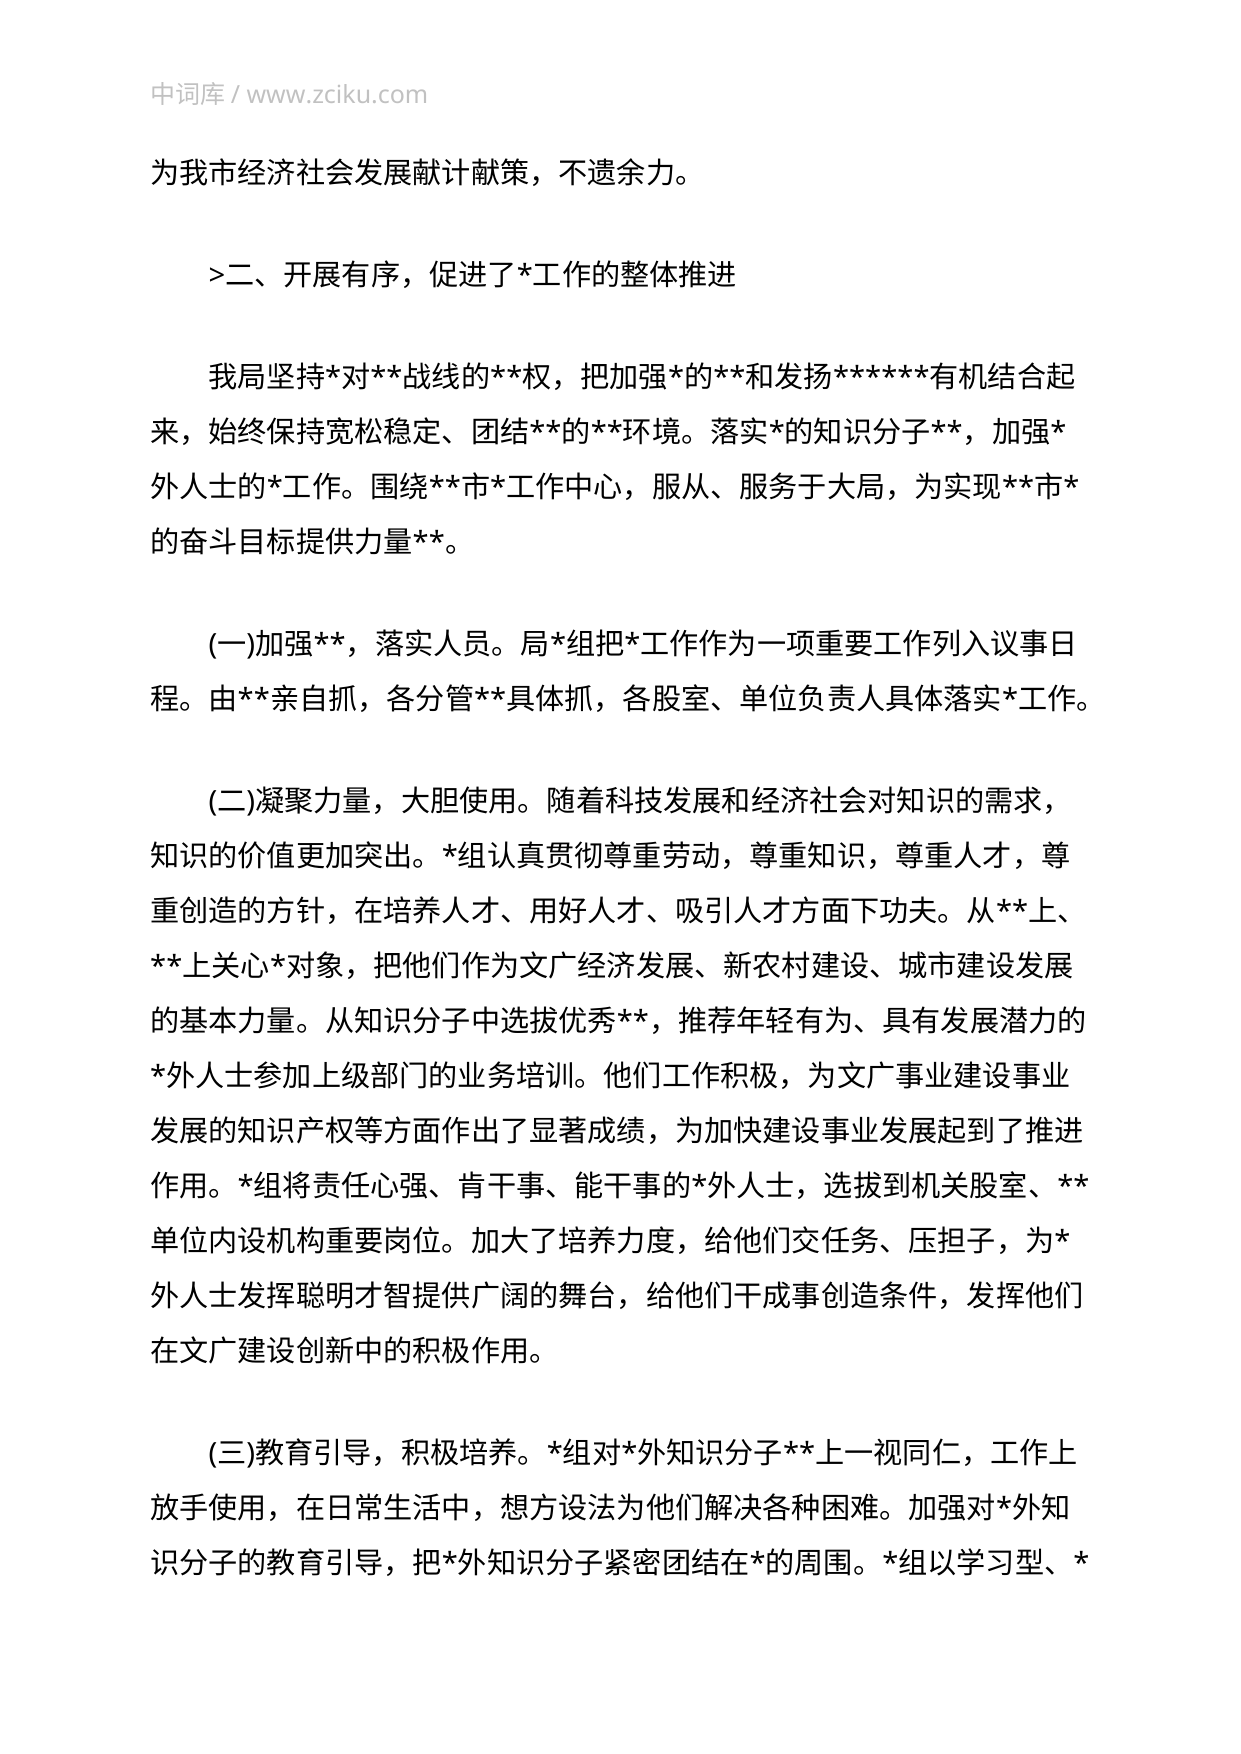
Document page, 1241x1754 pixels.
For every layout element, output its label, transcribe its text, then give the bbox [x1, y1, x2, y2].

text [150, 150, 1090, 192]
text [150, 1429, 1090, 1582]
text (二)凝聚力量，大胆使用。随着科技发展和经济社会对知识的需求，知识的价值更加突出。*组认真贯彻尊重劳动，尊重知识，尊重人才，尊重创造的方针，在培养人才、用好人才、吸引人才方面下功夫。从**上、**上关心*对象，把他们作为文广经济发展、新农村建设、城市建设发展的基本力量。从知识分子中选拔优秀**，推荐年轻有为、具有发展潜力的*外人士参加上级部门的业务培训。他们工作积极，为文广事业建设事业发展的知识产权等方面作出了显著成绩，为加快建设事业发展起到了推进作用。*组将责任心强、肯干事、能干事的*外人士，选拔到机关股室、**单位内设机构重要岗位。加大了培养力度，给他们交任务、压担子，为*外人士发挥聪明才智提供广阔的舞台，给他们干成事创造条件，发挥他们在文广建设创新中的积极作用。 [150, 778, 1090, 1370]
text 我局坚持*对**战线的**权，把加强*的**和发扬******有机结合起来，始终保持宽松稳定、团结**的**环境。落实*的知识分子**，加强*外人士的*工作。围绕**市*工作中心，服从、服务于大局，为实现**市*的奋斗目标提供力量**。 [150, 354, 1090, 561]
text (一)加强**，落实人员。局*组把*工作作为一项重要工作列入议事日程。由**亲自抓，各分管**具体抓，各股室、单位负责人具体落实*工作。 [150, 621, 1090, 718]
text >二、开展有序，促进了*工作的整体推进 [150, 252, 1090, 294]
